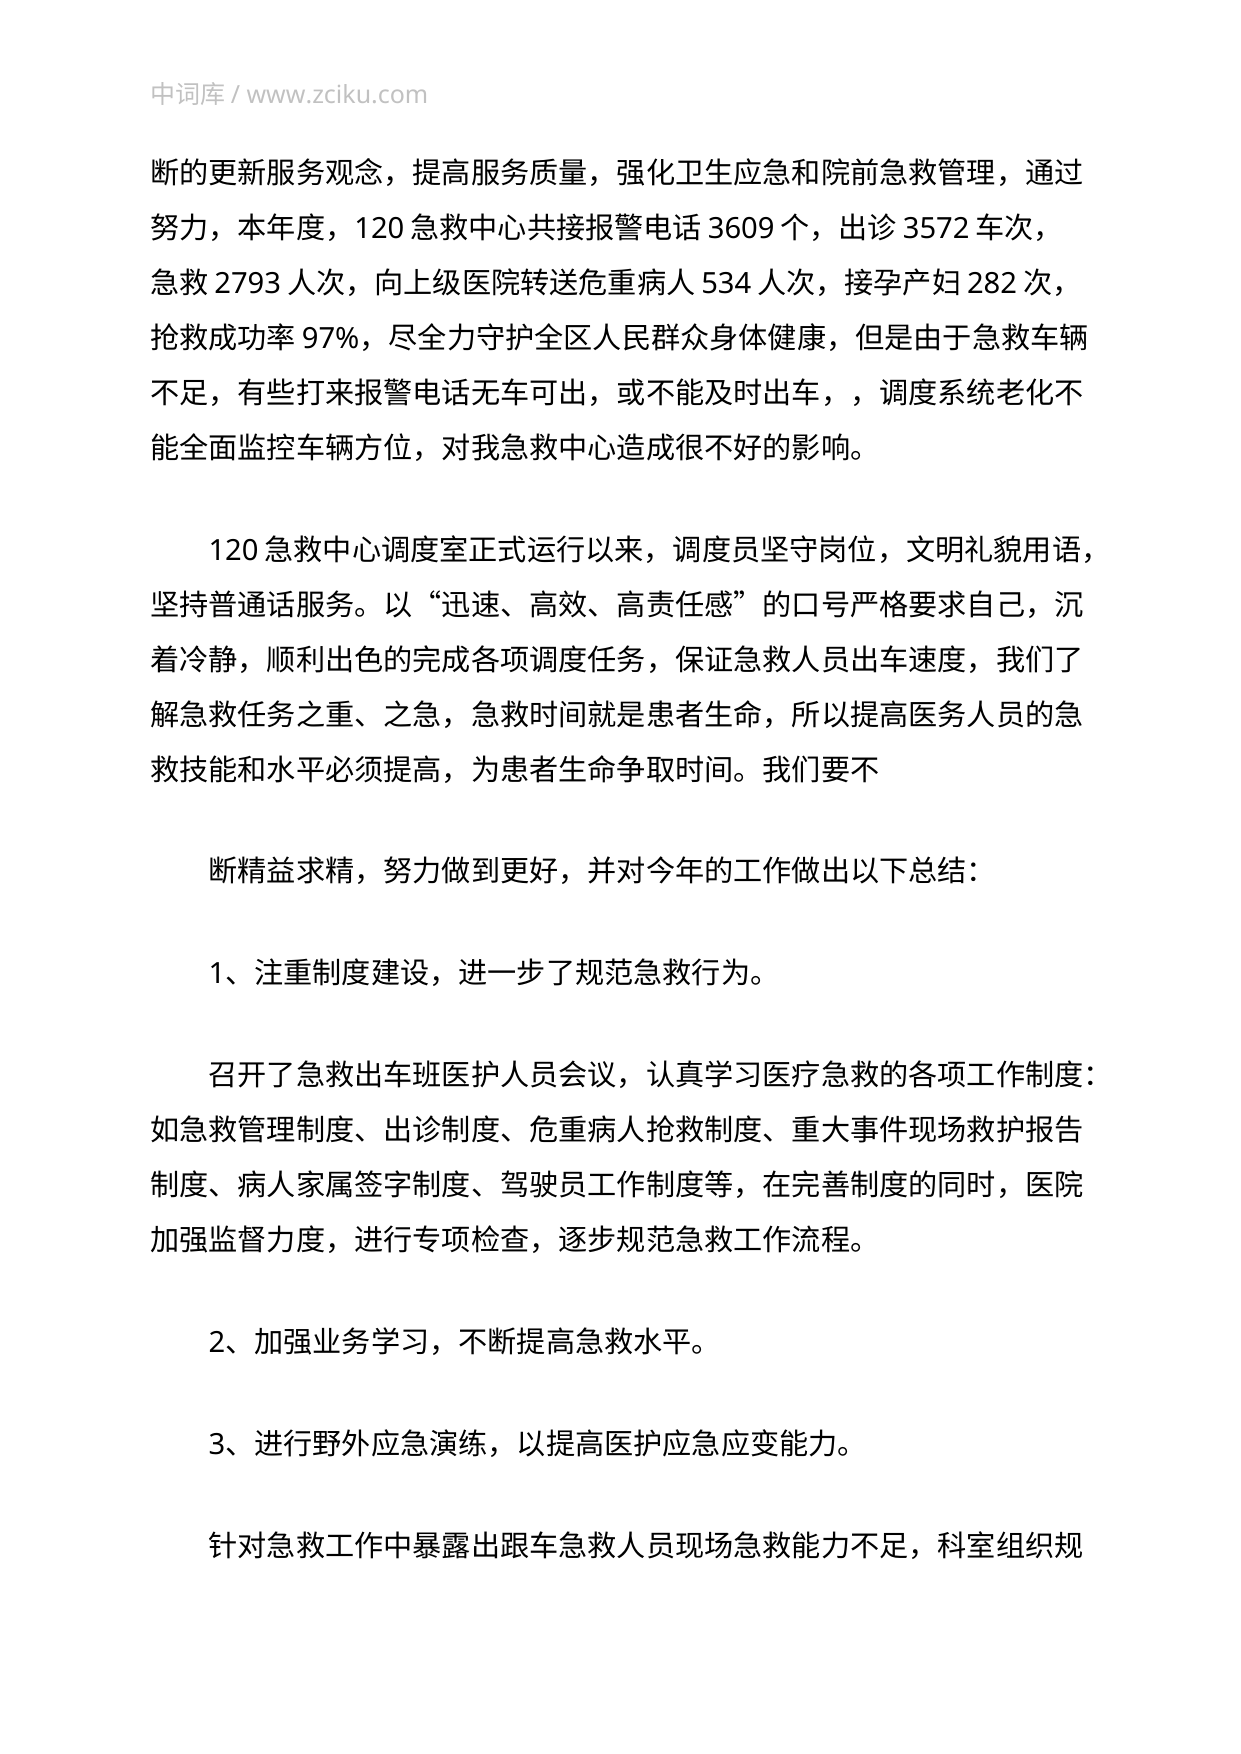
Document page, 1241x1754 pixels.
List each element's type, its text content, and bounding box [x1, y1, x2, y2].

text 2、加强业务学习，不断提高急救水平。 [150, 1318, 1090, 1361]
text 120急救中心调度室正式运行以来，调度员坚守岗位，文明礼貌用语，坚持普通话服务。以“迅速、高效、高责任感”的口号严格要求自己，沉着冷静，顺利出色的完成各项调度任务，保证急救人员出车速度，我们了解急救任务之重、之急，急救时间就是患者生命，所以提高医务人员的急救技能和水平必须提高，为患者生命争取时间。我们要不 [150, 527, 1090, 788]
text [150, 1522, 1090, 1564]
text 召开了急救出车班医护人员会议，认真学习医疗急救的各项工作制度：如急救管理制度、出诊制度、危重病人抢救制度、重大事件现场救护报告制度、病人家属签字制度、驾驶员工作制度等，在完善制度的同时，医院加强监督力度，进行专项检查，逐步规范急救工作流程。 [150, 1052, 1090, 1259]
text 断精益求精，努力做到更好，并对今年的工作做出以下总结： [150, 848, 1090, 890]
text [150, 150, 1090, 467]
text 1、注重制度建设，进一步了规范急救行为。 [150, 950, 1090, 992]
text 3、进行野外应急演练，以提高医护应急应变能力。 [150, 1420, 1090, 1463]
